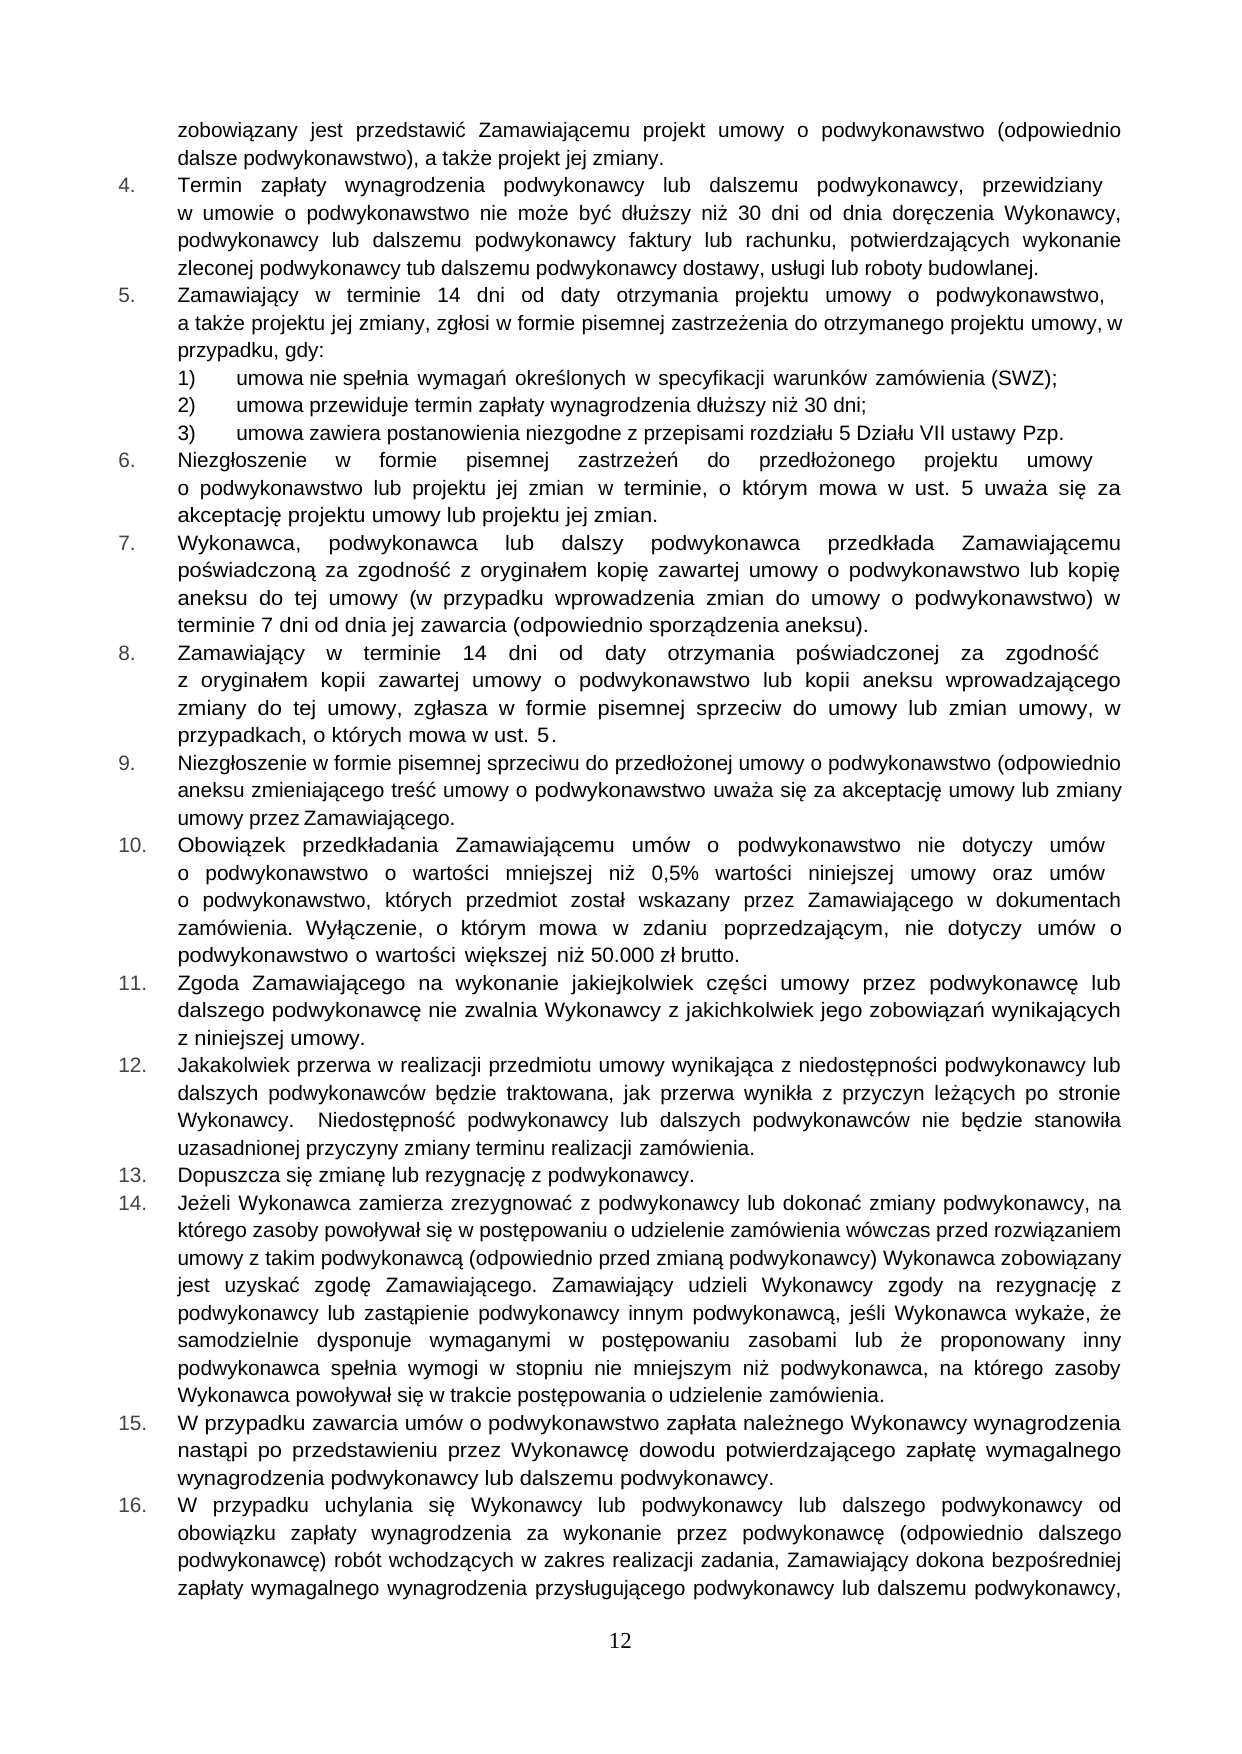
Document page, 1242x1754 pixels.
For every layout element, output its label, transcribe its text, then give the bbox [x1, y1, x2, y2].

list umowa nie spełnia wymagań określonych w specyfikacji warunków zamówienia (SWZ); [177, 366, 1122, 390]
list umowa zawiera postanowienia niezgodne z przepisami rozdziału 5 Działu VII ustawy Pzp. [177, 421, 1122, 445]
list Niezgłoszenie w formie pisemnej zastrzeżeń do przedłożonego projektu umowy o podwykonawstwo lub projektu jej zmian w terminie, o którym mowa w ust. 5 uważa się za akceptację projektu umowy lub projektu jej zmian. [118, 448, 1122, 527]
list Dopuszcza się zmianę lub rezygnację z podwykonawcy. [118, 1163, 1122, 1187]
list umowa przewiduje termin zapłaty wynagrodzenia dłuższy niż 30 dni; [177, 393, 1122, 417]
list Jakakolwiek przerwa w realizacji przedmiotu umowy wynikająca z niedostępności podwykonawcy lub dalszych podwykonawców będzie traktowana, jak przerwa wynikła z przyczyn leżących po stronie Wykonawcy. Niedostępność podwykonawcy lub dalszych podwykonawców nie będzie stanowiła uzasadnionej przyczyny zmiany terminu realizacji zamówienia. [118, 1053, 1122, 1160]
list W przypadku zawarcia umów o podwykonawstwo zapłata należnego Wykonawcy wynagrodzenia nastąpi po przedstawieniu przez Wykonawcę dowodu potwierdzającego zapłatę wymagalnego wynagrodzenia podwykonawcy lub dalszemu podwykonawcy. [118, 1411, 1122, 1490]
list Zgoda Zamawiającego na wykonanie jakiejkolwiek części umowy przez podwykonawcę lub dalszego podwykonawcę nie zwalnia Wykonawcy z jakichkolwiek jego zobowiązań wynikających z niniejszej umowy. [118, 971, 1122, 1050]
list Jeżeli Wykonawca zamierza zrezygnować z podwykonawcy lub dokonać zmiany podwykonawcy, na którego zasoby powoływał się w postępowaniu o udzielenie zamówienia wówczas przed rozwiązaniem umowy z takim podwykonawcą (odpowiednio przed zmianą podwykonawcy) Wykonawca zobowiązany jest uzyskać zgodę Zamawiającego. Zamawiający udzieli Wykonawcy zgody na rezygnację z podwykonawcy lub zastąpienie podwykonawcy innym podwykonawcą, jeśli Wykonawca wykaże, że samodzielnie dysponuje wymaganymi w postępowaniu zasobami lub że proponowany inny podwykonawca spełnia wymogi w stopniu nie mniejszym niż podwykonawca, na którego zasoby Wykonawca powoływał się w trakcie postępowania o udzielenie zamówienia. [118, 1191, 1122, 1407]
list Niezgłoszenie w formie pisemnej sprzeciwu do przedłożonej umowy o podwykonawstwo (odpowiednio aneksu zmieniającego treść umowy o podwykonawstwo uważa się za akceptację umowy lub zmiany umowy przez Zamawiającego. [118, 751, 1122, 830]
list Zamawiający w terminie 14 dni od daty otrzymania projektu umowy o podwykonawstwo, a także projektu jej zmiany, zgłosi w formie pisemnej zastrzeżenia do otrzymanego projektu umowy, w przypadku, gdy: [118, 283, 1122, 362]
list Termin zapłaty wynagrodzenia podwykonawcy lub dalszemu podwykonawcy, przewidziany w umowie o podwykonawstwo nie może być dłuższy niż 30 dni od dnia doręczenia Wykonawcy, podwykonawcy lub dalszemu podwykonawcy faktury lub rachunku, potwierdzających wykonanie zleconej podwykonawcy tub dalszemu podwykonawcy dostawy, usługi lub roboty budowlanej. [118, 173, 1122, 280]
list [118, 118, 1122, 170]
list Wykonawca, podwykonawca lub dalszy podwykonawca przedkłada Zamawiającemu poświadczoną za zgodność z oryginałem kopię zawartej umowy o podwykonawstwo lub kopię aneksu do tej umowy (w przypadku wprowadzenia zmian do umowy o podwykonawstwo) w terminie 7 dni od dnia jej zawarcia (odpowiednio sporządzenia aneksu). [118, 531, 1122, 637]
list Obowiązek przedkładania Zamawiającemu umów o podwykonawstwo nie dotyczy umów o podwykonawstwo o wartości mniejszej niż 0,5% wartości niniejszej umowy oraz umów o podwykonawstwo, których przedmiot został wskazany przez Zamawiającego w dokumentach zamówienia. Wyłączenie, o którym mowa w zdaniu poprzedzającym, nie dotyczy umów o podwykonawstwo o wartości większej niż 50.000 zł brutto. [118, 833, 1122, 967]
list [118, 1493, 1122, 1600]
list Zamawiający w terminie 14 dni od daty otrzymania poświadczonej za zgodność z oryginałem kopii zawartej umowy o podwykonawstwo lub kopii aneksu wprowadzającego zmiany do tej umowy, zgłasza w formie pisemnej sprzeciw do umowy lub zmian umowy, w przypadkach, o których mowa w ust. 5. [118, 641, 1122, 747]
